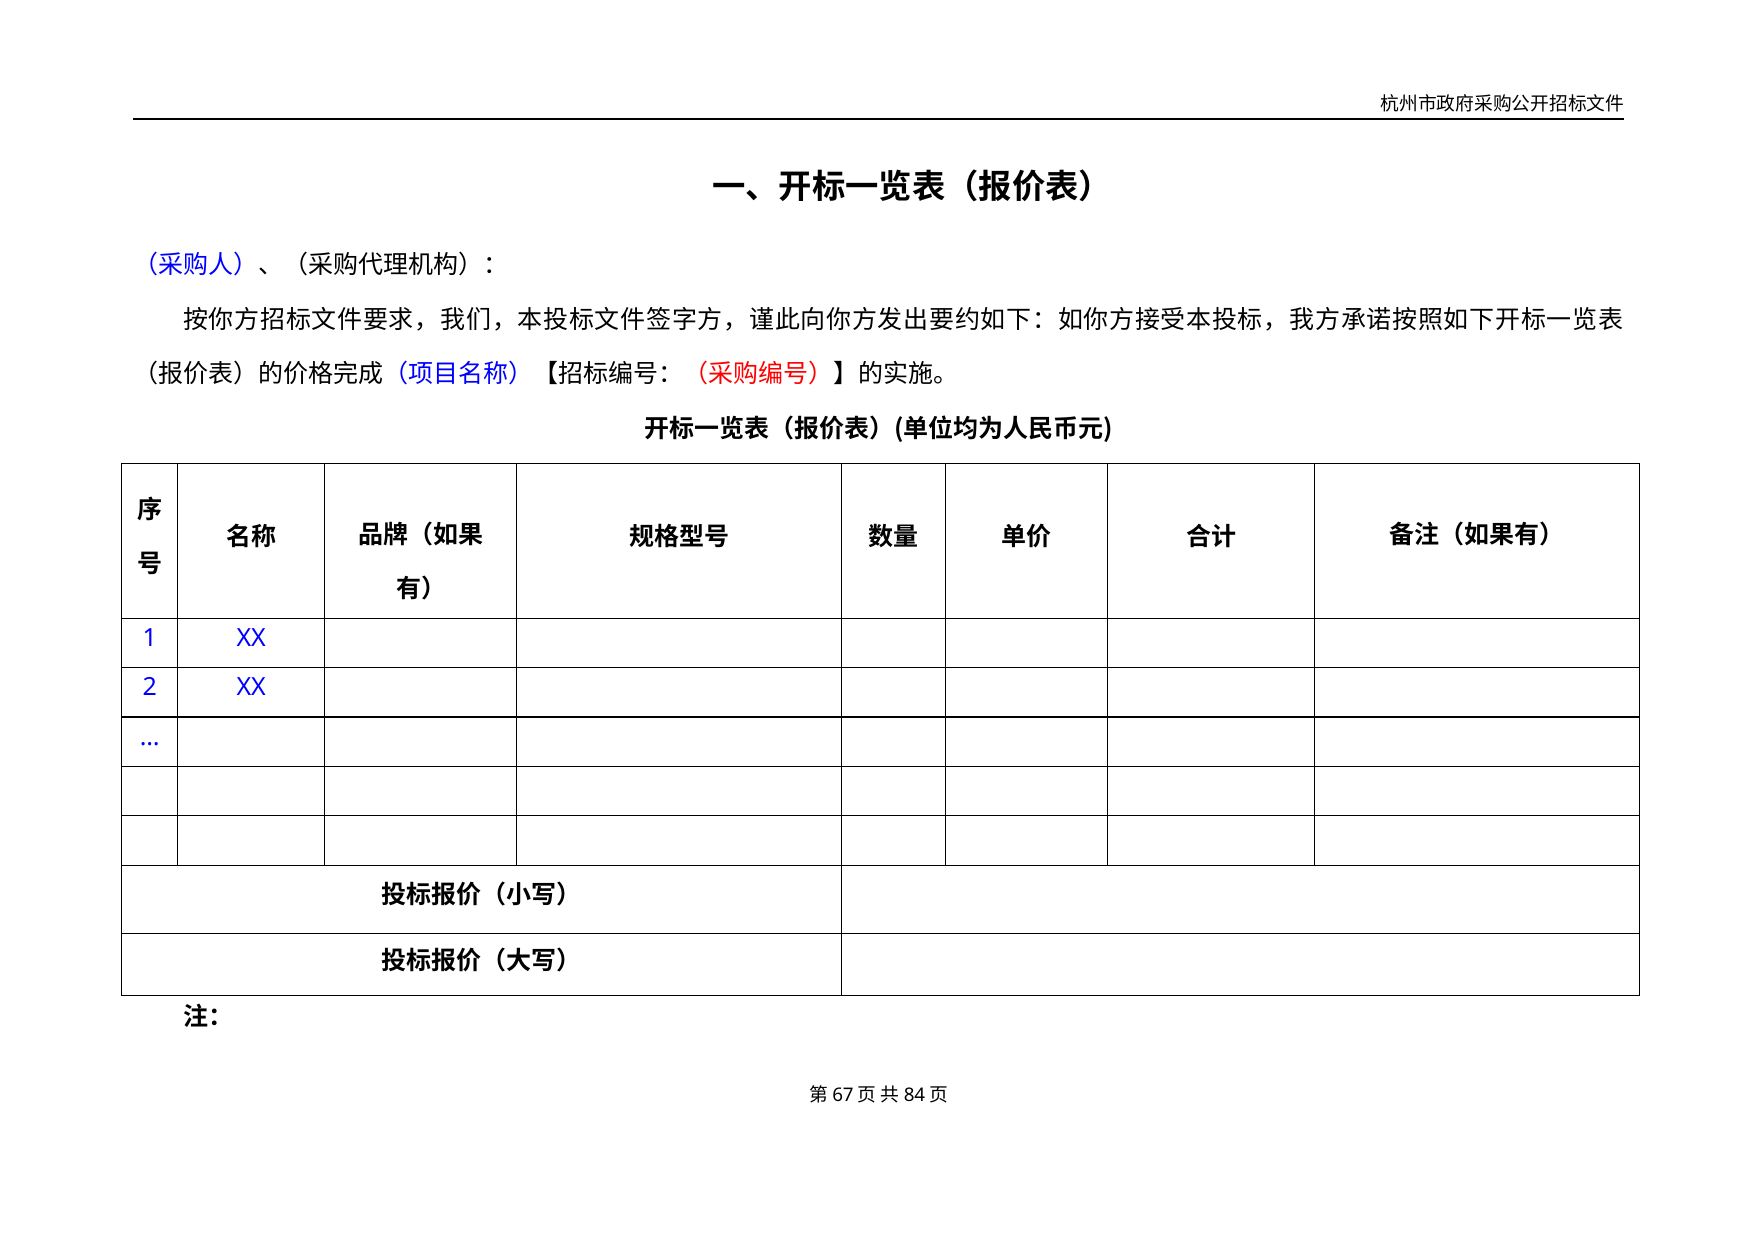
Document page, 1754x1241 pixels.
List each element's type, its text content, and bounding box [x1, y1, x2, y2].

table_cell [842, 718, 945, 766]
table_cell [1108, 718, 1314, 766]
table_cell [1108, 619, 1314, 667]
table_cell [842, 934, 1639, 995]
table_cell [1108, 668, 1314, 716]
table_cell [178, 718, 324, 766]
text 注： [183, 996, 1624, 1033]
table_cell [122, 767, 177, 815]
table_cell [122, 816, 177, 864]
table_cell [178, 767, 324, 815]
text 一、开标一览表（报价表） [133, 160, 1624, 208]
table_cell 投标报价（大写） [122, 934, 841, 995]
table_cell [325, 816, 516, 864]
table_header 序号 [122, 464, 177, 618]
table_cell XX [178, 668, 324, 716]
table_cell [946, 767, 1107, 815]
table_cell 2 [122, 668, 177, 716]
table_cell [842, 767, 945, 815]
table_header 规格型号 [517, 464, 841, 618]
table_header 单价 [946, 464, 1107, 618]
table_cell XX [178, 619, 324, 667]
table_cell [517, 668, 841, 716]
table_cell [842, 619, 945, 667]
table_cell [178, 816, 324, 864]
table_cell 投标报价（小写） [122, 866, 841, 933]
table_cell [946, 816, 1107, 864]
table_cell 1 [122, 619, 177, 667]
table_cell [842, 816, 945, 864]
table_cell [325, 619, 516, 667]
table_cell [1315, 619, 1639, 667]
text 按你方招标文件要求，我们，本投标文件签字方，谨此向你方发出要约如下：如你方接受本投标，我方承诺按照如下开标一览表（报价表）的价格完成（项目名称）【招标编号：（采购编号）】的实施。 [133, 299, 1624, 390]
table_cell [1315, 668, 1639, 716]
table_cell [325, 718, 516, 766]
table_cell [1315, 718, 1639, 766]
table_cell [1315, 816, 1639, 864]
table_cell [517, 619, 841, 667]
text 开标一览表（报价表）(单位均为人民币元) [133, 408, 1624, 444]
table_header 名称 [178, 464, 324, 618]
table_cell [842, 866, 1639, 933]
table_header 合计 [1108, 464, 1314, 618]
table_cell [946, 619, 1107, 667]
table_cell [325, 668, 516, 716]
table_cell [946, 718, 1107, 766]
table_header 数量 [842, 464, 945, 618]
table_cell [1108, 816, 1314, 864]
table_cell [325, 767, 516, 815]
table_cell [1108, 767, 1314, 815]
table_cell [517, 816, 841, 864]
text （采购人）、（采购代理机构）： [133, 245, 1624, 281]
table_cell [946, 668, 1107, 716]
table_header 品牌（如果有） [325, 464, 516, 618]
table_header 备注（如果有） [1315, 464, 1639, 618]
table_cell [842, 668, 945, 716]
table_cell [517, 718, 841, 766]
table_cell [1315, 767, 1639, 815]
table_cell … [122, 718, 177, 766]
table_cell [517, 767, 841, 815]
